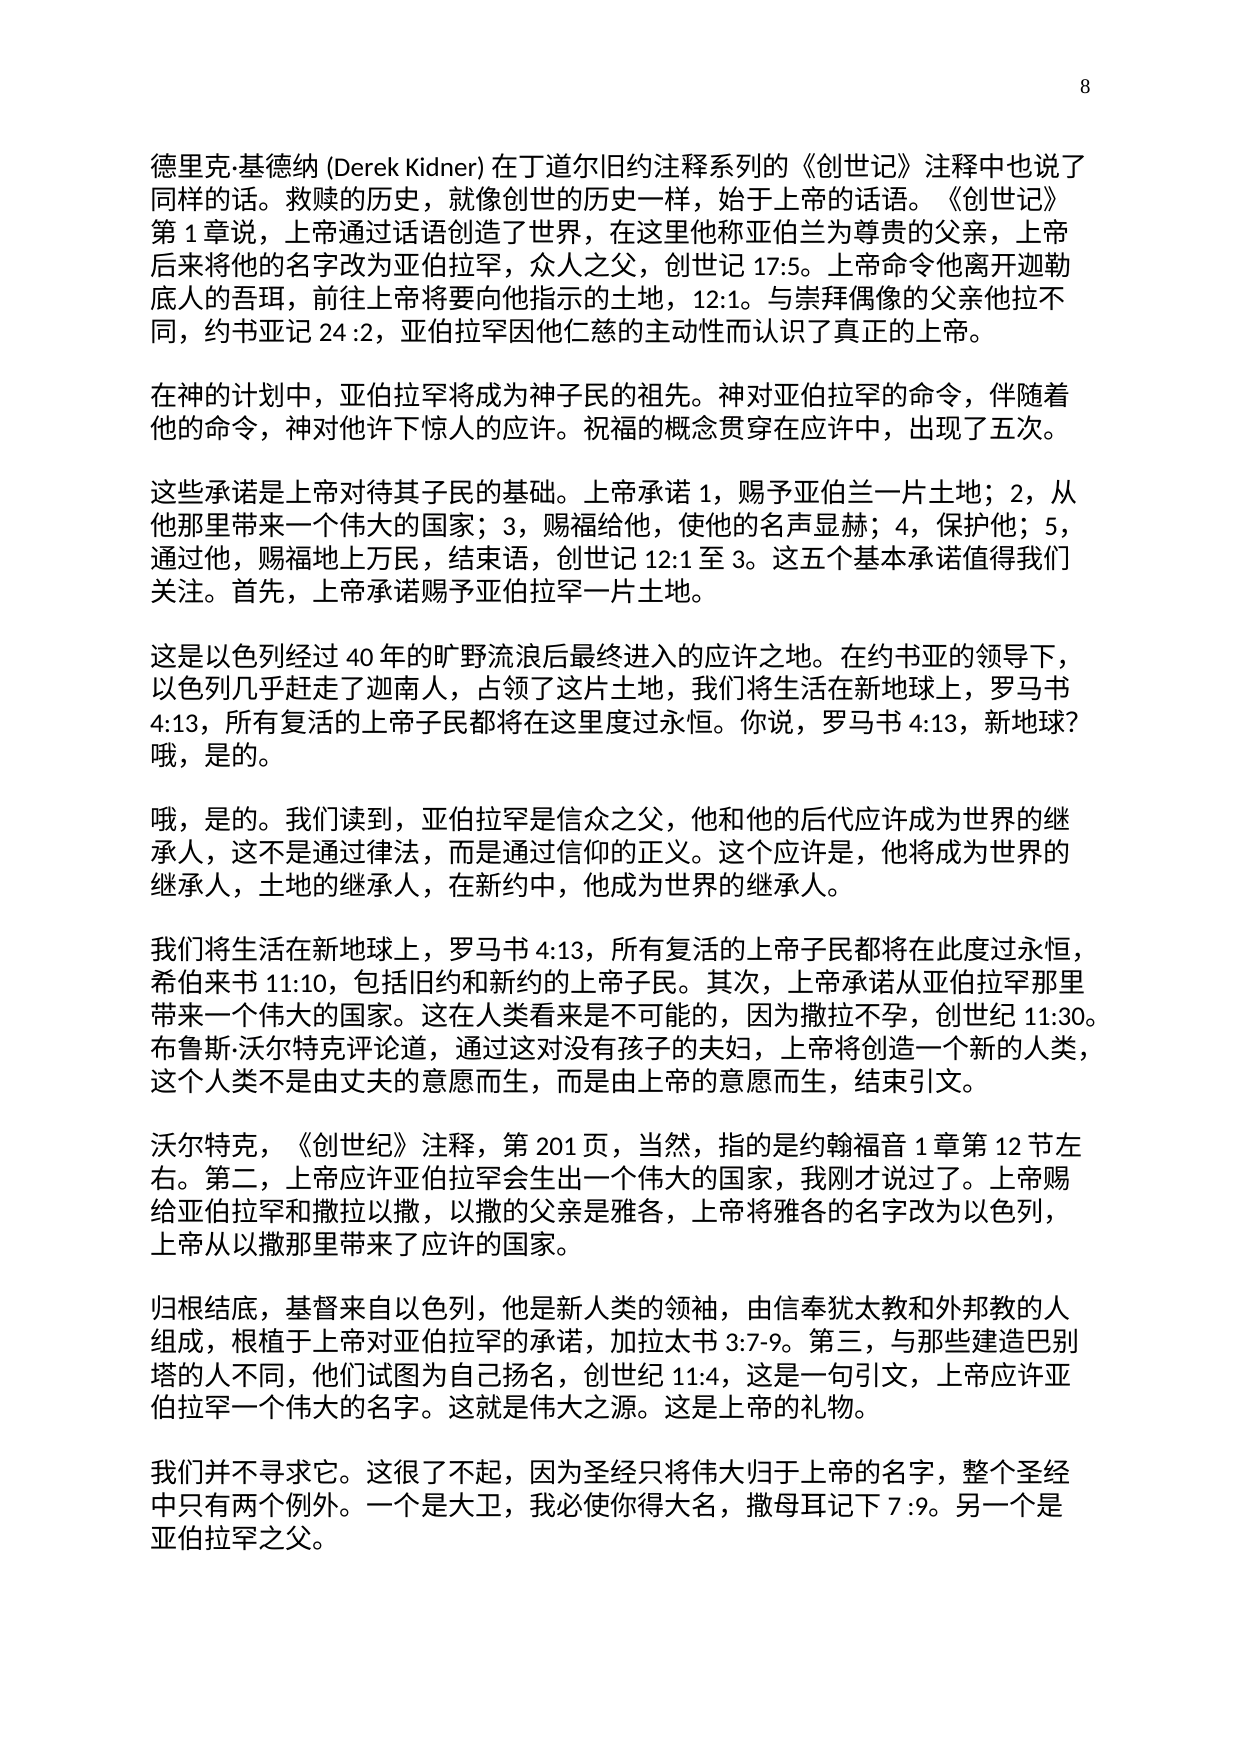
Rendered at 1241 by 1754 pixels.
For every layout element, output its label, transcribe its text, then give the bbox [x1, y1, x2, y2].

text 这些承诺是上帝对待其子民的基础。上帝承诺 1，赐予亚伯兰一片土地；2，从他那里带来一个伟大的国家；3，赐福给他，使他的名声显赫；4，保护他；5，通过他，赐福地上万民，结束语，创世记 12:1 至 3。这五个基本承诺值得我们关注。首先，上帝承诺赐予亚伯拉罕一片土地。 [150, 476, 1090, 608]
text 在神的计划中，亚伯拉罕将成为神子民的祖先。神对亚伯拉罕的命令，伴随着他的命令，神对他许下惊人的应许。祝福的概念贯穿在应许中，出现了五次。 [150, 379, 1090, 445]
text 我们将生活在新地球上，罗马书 4:13，所有复活的上帝子民都将在此度过永恒，希伯来书 11:10，包括旧约和新约的上帝子民。其次，上帝承诺从亚伯拉罕那里带来一个伟大的国家。这在人类看来是不可能的，因为撒拉不孕，创世纪 11:30。布鲁斯·沃尔特克评论道，通过这对没有孩子的夫妇，上帝将创造一个新的人类，这个人类不是由丈夫的意愿而生，而是由上帝的意愿而生，结束引文。 [150, 933, 1090, 1098]
text 这是以色列经过 40 年的旷野流浪后最终进入的应许之地。在约书亚的领导下，以色列几乎赶走了迦南人，占领了这片土地，我们将生活在新地球上，罗马书 4:13，所有复活的上帝子民都将在这里度过永恒。你说，罗马书 4:13，新地球？哦，是的。 [150, 640, 1090, 772]
text 沃尔特克，《创世纪》注释，第 201 页，当然，指的是约翰福音 1 章第 12 节左右。第二，上帝应许亚伯拉罕会生出一个伟大的国家，我刚才说过了。上帝赐给亚伯拉罕和撒拉以撒，以撒的父亲是雅各，上帝将雅各的名字改为以色列，上帝从以撒那里带来了应许的国家。 [150, 1129, 1090, 1261]
text 我们并不寻求它。这很了不起，因为圣经只将伟大归于上帝的名字，整个圣经中只有两个例外。一个是大卫，我必使你得大名，撒母耳记下 7 :9。另一个是亚伯拉罕之父。 [150, 1456, 1090, 1555]
text 归根结底，基督来自以色列，他是新人类的领袖，由信奉犹太教和外邦教的人组成，根植于上帝对亚伯拉罕的承诺，加拉太书 3:7-9。第三，与那些建造巴别塔的人不同，他们试图为自己扬名，创世纪 11:4，这是一句引文，上帝应许亚伯拉罕一个伟大的名字。这就是伟大之源。这是上帝的礼物。 [150, 1293, 1090, 1425]
text 德里克·基德纳 (Derek Kidner) 在丁道尔旧约注释系列的《创世记》注释中也说了同样的话。救赎的历史，就像创世的历史一样，始于上帝的话语。《创世记》第 1 章说，上帝通过话语创造了世界，在这里他称亚伯兰为尊贵的父亲，上帝后来将他的名字改为亚伯拉罕，众人之父，创世记 17:5。上帝命令他离开迦勒底人的吾珥，前往上帝将要向他指示的土地，12:1。与崇拜偶像的父亲他拉不同，约书亚记 24 :2，亚伯拉罕因他仁慈的主动性而认识了真正的上帝。 [150, 150, 1090, 348]
text 哦，是的。我们读到，亚伯拉罕是信众之父，他和他的后代应许成为世界的继承人，这不是通过律法，而是通过信仰的正义。这个应许是，他将成为世界的继承人，土地的继承人，在新约中，他成为世界的继承人。 [150, 803, 1090, 902]
